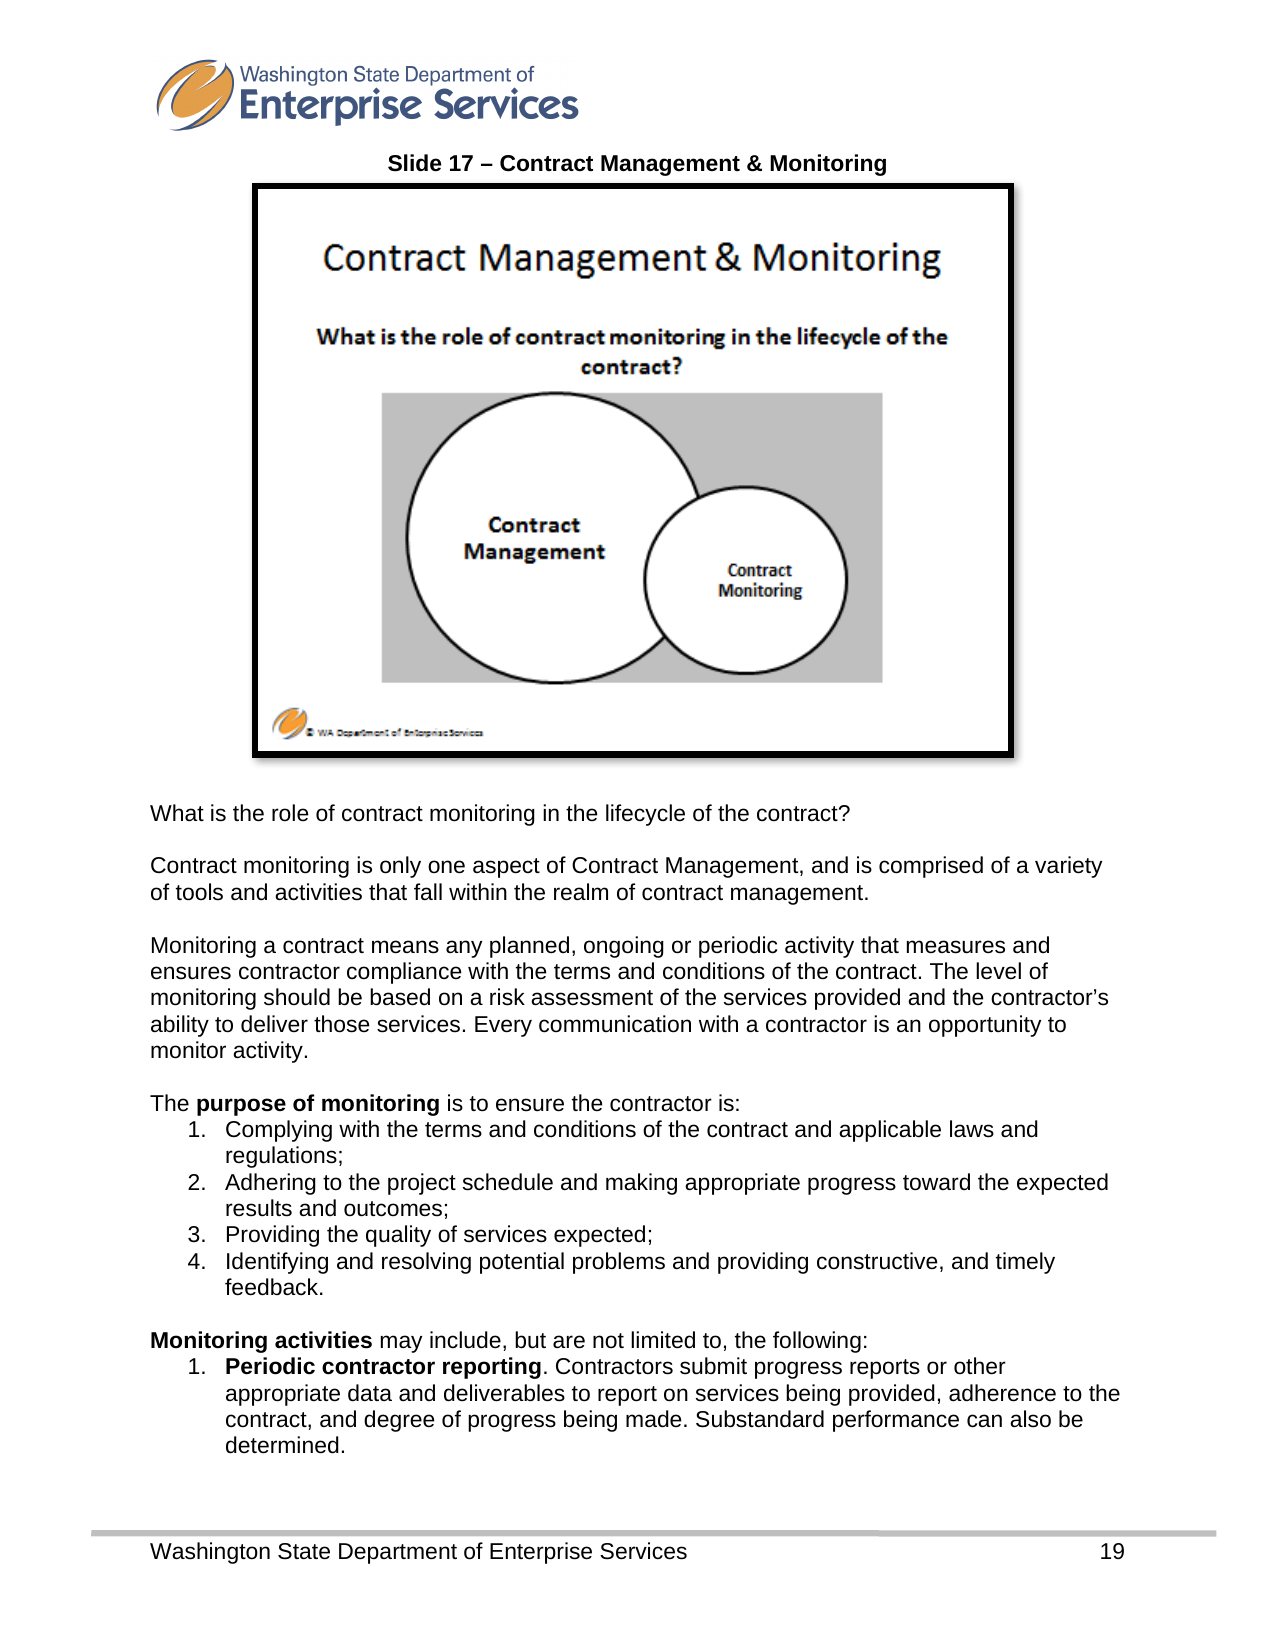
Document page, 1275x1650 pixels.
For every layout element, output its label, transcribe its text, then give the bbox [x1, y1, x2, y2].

text Contract monitoring is only one aspect of Contract Management, and is comprised of a variety of tools and activities that fall within the realm of contract management. [150, 852, 1125, 905]
list Identifying and resolving potential problems and providing constructive, and timely feedback. [187, 1248, 1125, 1301]
list Periodic contractor reporting. Contractors submit progress reports or other appropriate data and deliverables to report on services being provided, adherence to the contract, and degree of progress being made. Substandard performance can also be determined. [187, 1353, 1125, 1459]
text What is the role of contract monitoring in the lifecycle of the contract? [150, 800, 1125, 826]
picture [150, 56, 583, 134]
text Slide 17 – Contract Management & Monitoring [150, 150, 1125, 176]
text The purpose of monitoring is to ensure the contractor is: [150, 1090, 1125, 1116]
list Adhering to the project schedule and making appropriate progress toward the expected results and outcomes; [187, 1169, 1125, 1221]
picture [258, 189, 1008, 751]
text Monitoring a contract means any planned, ongoing or periodic activity that measures and ensures contractor compliance with the terms and conditions of the contract. The level of monitoring should be based on a risk assessment of the services provided and the contractor’s ability to deliver those services. Every communication with a contractor is an opportunity to monitor activity. [150, 932, 1125, 1063]
list Complying with the terms and conditions of the contract and applicable laws and regulations; [187, 1116, 1125, 1169]
list Providing the quality of services expected; [187, 1221, 1125, 1248]
list Monitoring activities may include, but are not limited to, the following: [150, 1327, 1125, 1353]
